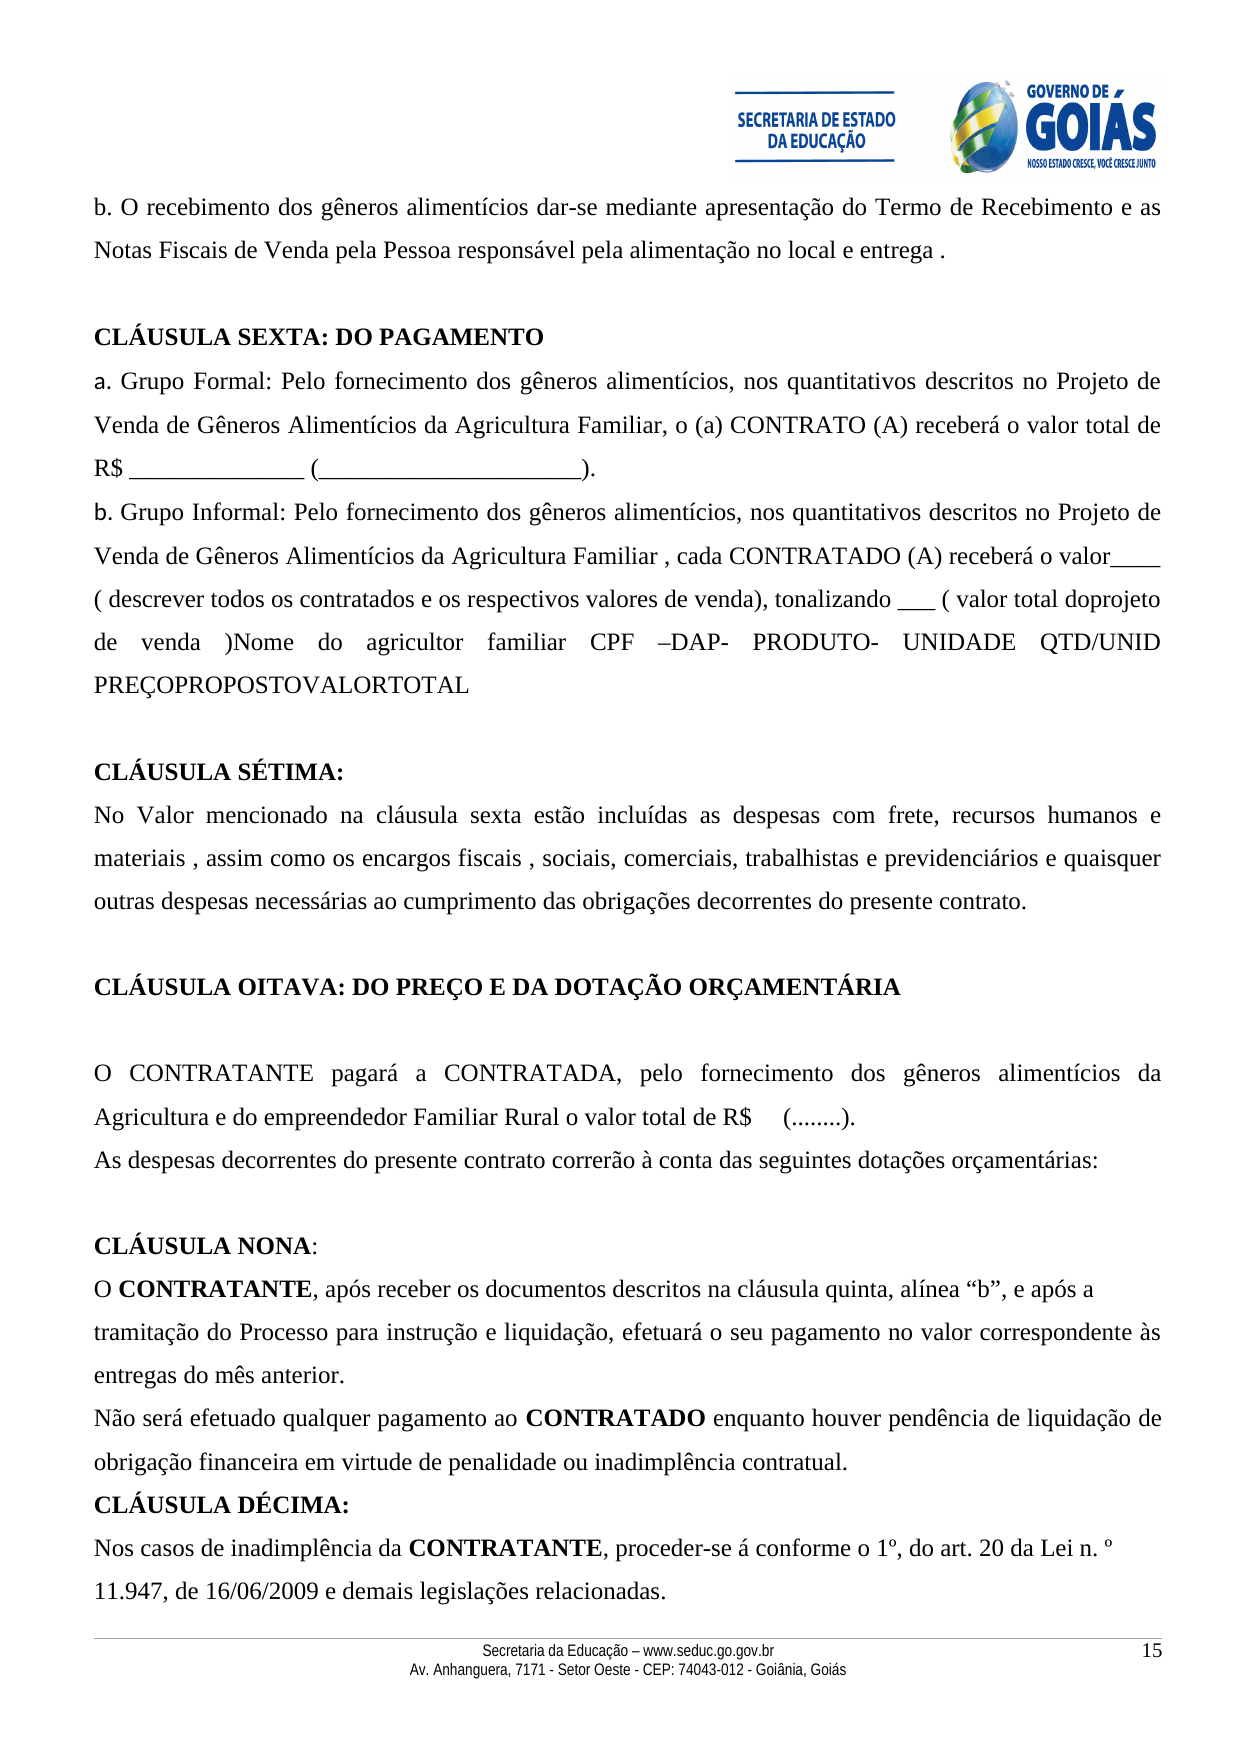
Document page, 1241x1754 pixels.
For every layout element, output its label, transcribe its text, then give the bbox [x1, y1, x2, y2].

text b. O recebimento dos gêneros alimentícios dar-se mediante apresentação do Termo de Recebimento e as Notas Fiscais de Venda pela Pessoa responsável pela alimentação no local e entrega . [94, 192, 1162, 264]
text CLÁUSULA SEXTA: DO PAGAMENTO [94, 322, 1162, 351]
text CLÁUSULA OITAVA: DO PREÇO E DA DOTAÇÃO ORÇAMENTÁRIA [94, 972, 1162, 1001]
text a. Grupo Formal: Pelo fornecimento dos gêneros alimentícios, nos quantitativos descritos no Projeto de Venda de Gêneros Alimentícios da Agricultura Familiar, o (a) CONTRATO (A) receberá o valor total de R$ ______________ (_____________________). [94, 365, 1162, 482]
text tramitação do Processo para instrução e liquidação, efetuará o seu pagamento no valor correspondente às entregas do mês anterior. [94, 1317, 1162, 1389]
text Nos casos de inadimplência da CONTRATANTE, proceder-se á conforme o 1º, do art. 20 da Lei n. º [94, 1533, 1162, 1562]
text As despesas decorrentes do presente contrato correrão à conta das seguintes dotações orçamentárias: [94, 1145, 1162, 1173]
text CLÁUSULA SÉTIMA: [94, 757, 1162, 785]
text No Valor mencionado na cláusula sexta estão incluídas as despesas com frete, recursos humanos e materiais , assim como os encargos fiscais , sociais, comerciais, trabalhistas e previdenciários e quaisquer outras despesas necessárias ao cumprimento das obrigações decorrentes do presente contrato. [94, 800, 1162, 915]
text b. Grupo Informal: Pelo fornecimento dos gêneros alimentícios, nos quantitativos descritos no Projeto de Venda de Gêneros Alimentícios da Agricultura Familiar , cada CONTRATADO (A) receberá o valor____ ( descrever todos os contratados e os respectivos valores de venda), tonalizando ___ ( valor total doprojeto de venda )Nome do agricultor familiar CPF –DAP- PRODUTO- UNIDADE QTD/UNID PREÇOPROPOSTOVALORTOTAL [94, 496, 1162, 699]
text O CONTRATANTE, após receber os documentos descritos na cláusula quinta, alínea “b”, e após a [94, 1274, 1162, 1303]
text 11.947, de 16/06/2009 e demais legislações relacionadas. [94, 1576, 1162, 1605]
picture [729, 74, 1163, 179]
text O CONTRATANTE pagará a CONTRATADA, pelo fornecimento dos gêneros alimentícios da Agricultura e do empreendedor Familiar Rural o valor total de R$ (........). [94, 1058, 1162, 1130]
text CLÁUSULA DÉCIMA: [94, 1490, 1162, 1518]
text CLÁUSULA NONA: [94, 1231, 1162, 1260]
text Não será efetuado qualquer pagamento ao CONTRATADO enquanto houver pendência de liquidação de obrigação financeira em virtude de penalidade ou inadimplência contratual. [94, 1403, 1162, 1475]
